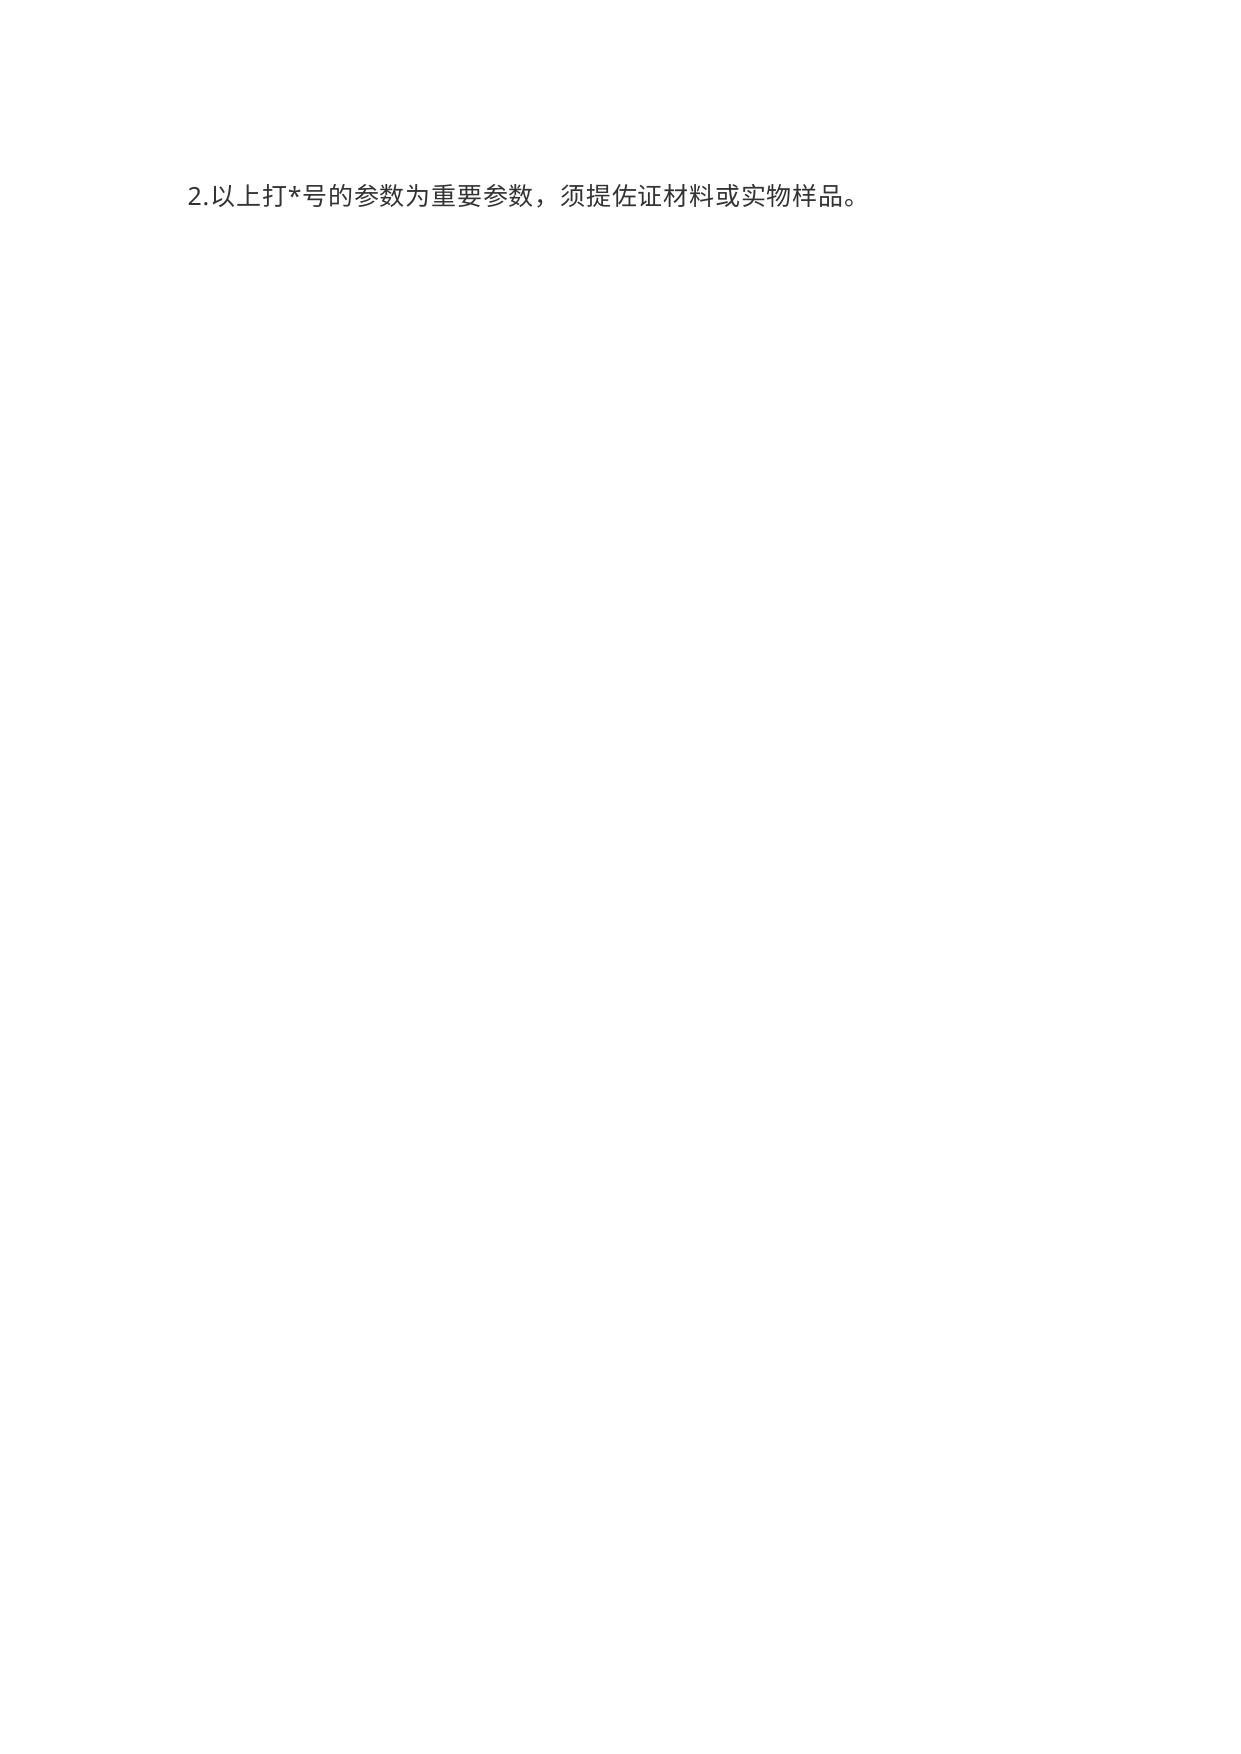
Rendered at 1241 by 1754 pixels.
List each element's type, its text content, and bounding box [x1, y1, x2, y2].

text 2.以上打*号的参数为重要参数，须提佐证材料或实物样品。 [187, 162, 1053, 227]
